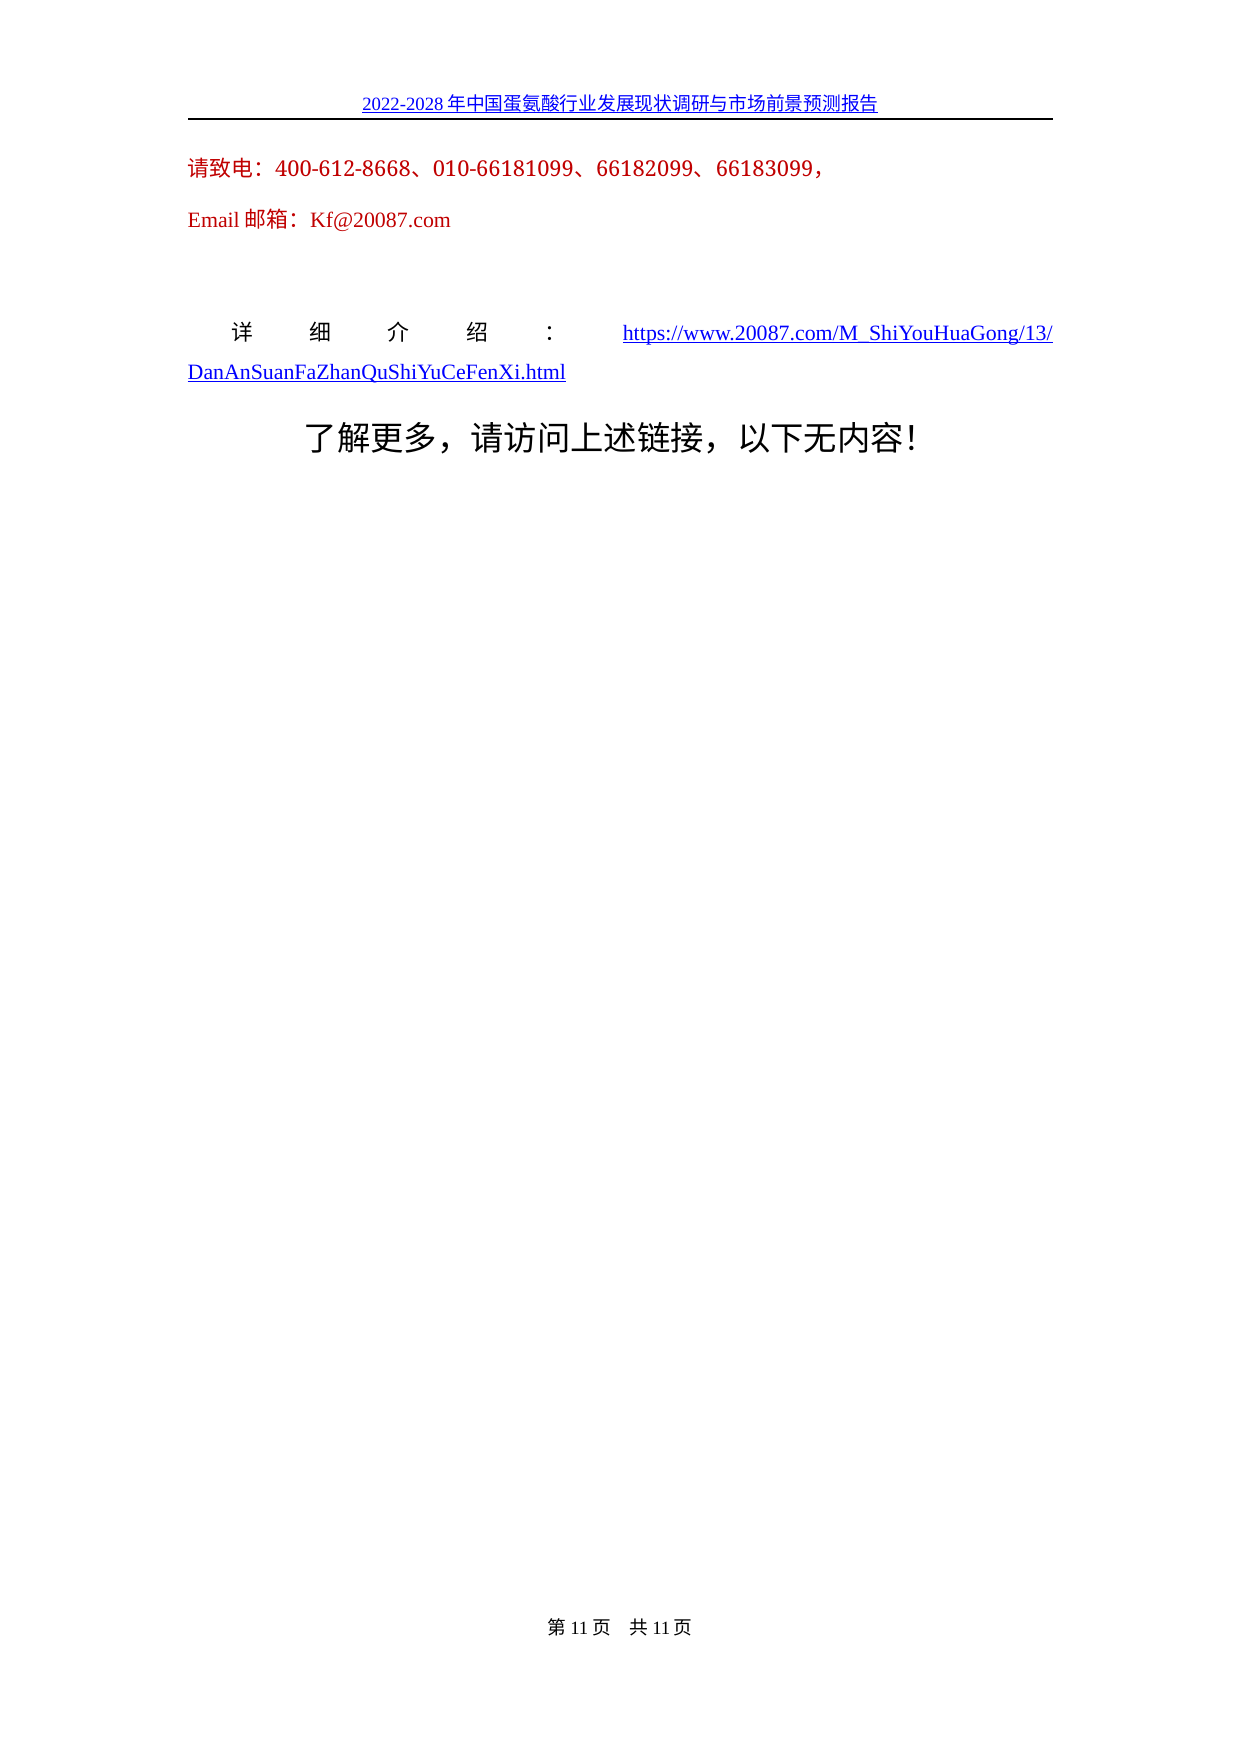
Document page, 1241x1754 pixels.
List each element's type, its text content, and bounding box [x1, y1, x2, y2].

text Email邮箱：Kf@20087.com [187, 202, 1053, 234]
text 请致电：400-612-8668、010-66181099、66182099、66183099， [187, 150, 1053, 183]
title 了解更多，请访问上述链接，以下无内容！ [187, 404, 1053, 469]
text 详细介绍：https://www.20087.com/M_ShiYouHuaGong/13/DanAnSuanFaZhanQuShiYuCeFenXi.html [187, 315, 1053, 388]
